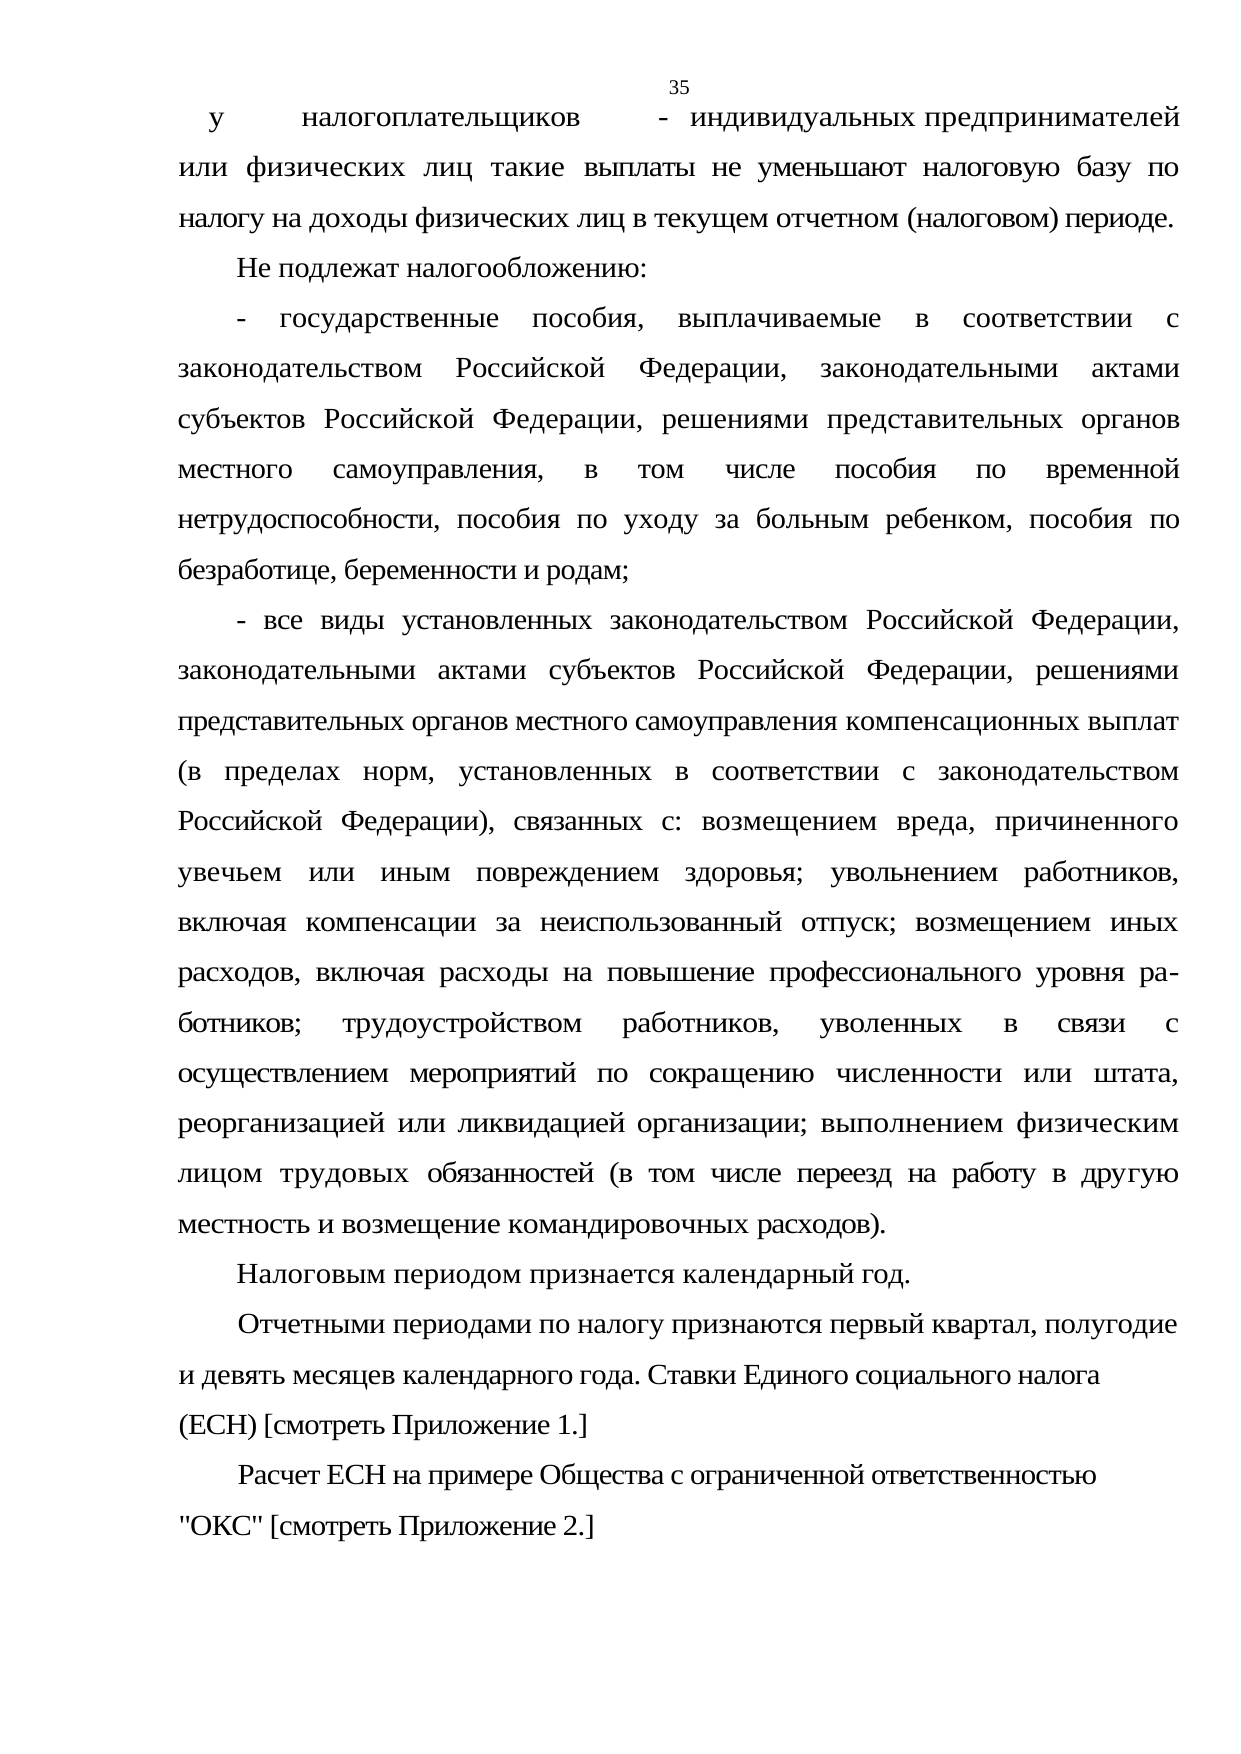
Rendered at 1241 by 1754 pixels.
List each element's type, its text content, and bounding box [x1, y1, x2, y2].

text Не подлежат налогообложению: [177, 250, 1181, 283]
text - государственные пособия, выплачиваемые в соответствии с законодательством Российской Федерации, законодательными актами субъектов Российской Федерации, решениями представительных органов местного самоуправления, в том числе пособия по временной нетрудоспособности, пособия по уходу за больным ребенком, пособия по безработице, беременности и родам; [177, 300, 1180, 585]
text у налогоплательщиков - индивидуальных предпринимателей или физических лиц такие выплаты не уменьшают налоговую базу по налогу на доходы физических лиц в текущем отчетном (налоговом) периоде. [178, 99, 1180, 233]
text Отчетными периодами по налогу признаются первый квартал, полугодие и девять месяцев календарного года. Ставки Единого социального налога (ЕСН) [смотреть Приложение 1.] [178, 1307, 1181, 1441]
text - все виды установленных законодательством Российской Федерации, законодательными актами субъектов Российской Федерации, решениями представительных органов местного самоуправления компенсационных выплат (в пределах норм, установленных в соответствии с законодательством Российской Федерации), связанных с: возмещением вреда, причиненного увечьем или иным повреждением здоровья; увольнением работников, включая компенсации за неиспользованный отпуск; возмещением иных расходов, включая расходы на повышение профессионального уровня работников; трудоустройством работников, уволенных в связи с осуществлением мероприятий по сокращению численности или штата, реорганизацией или ликвидацией организации; выполнением физическим лицом трудовых обязанностей (в том числе переезд на работу в другую местность и возмещение командировочных расходов). [177, 602, 1179, 1239]
text Расчет ЕСН на примере Общества с ограниченной ответственностью "ОКС" [смотреть Приложение 2.] [178, 1457, 1181, 1541]
text Налоговым периодом признается календарный год. [177, 1256, 1180, 1290]
